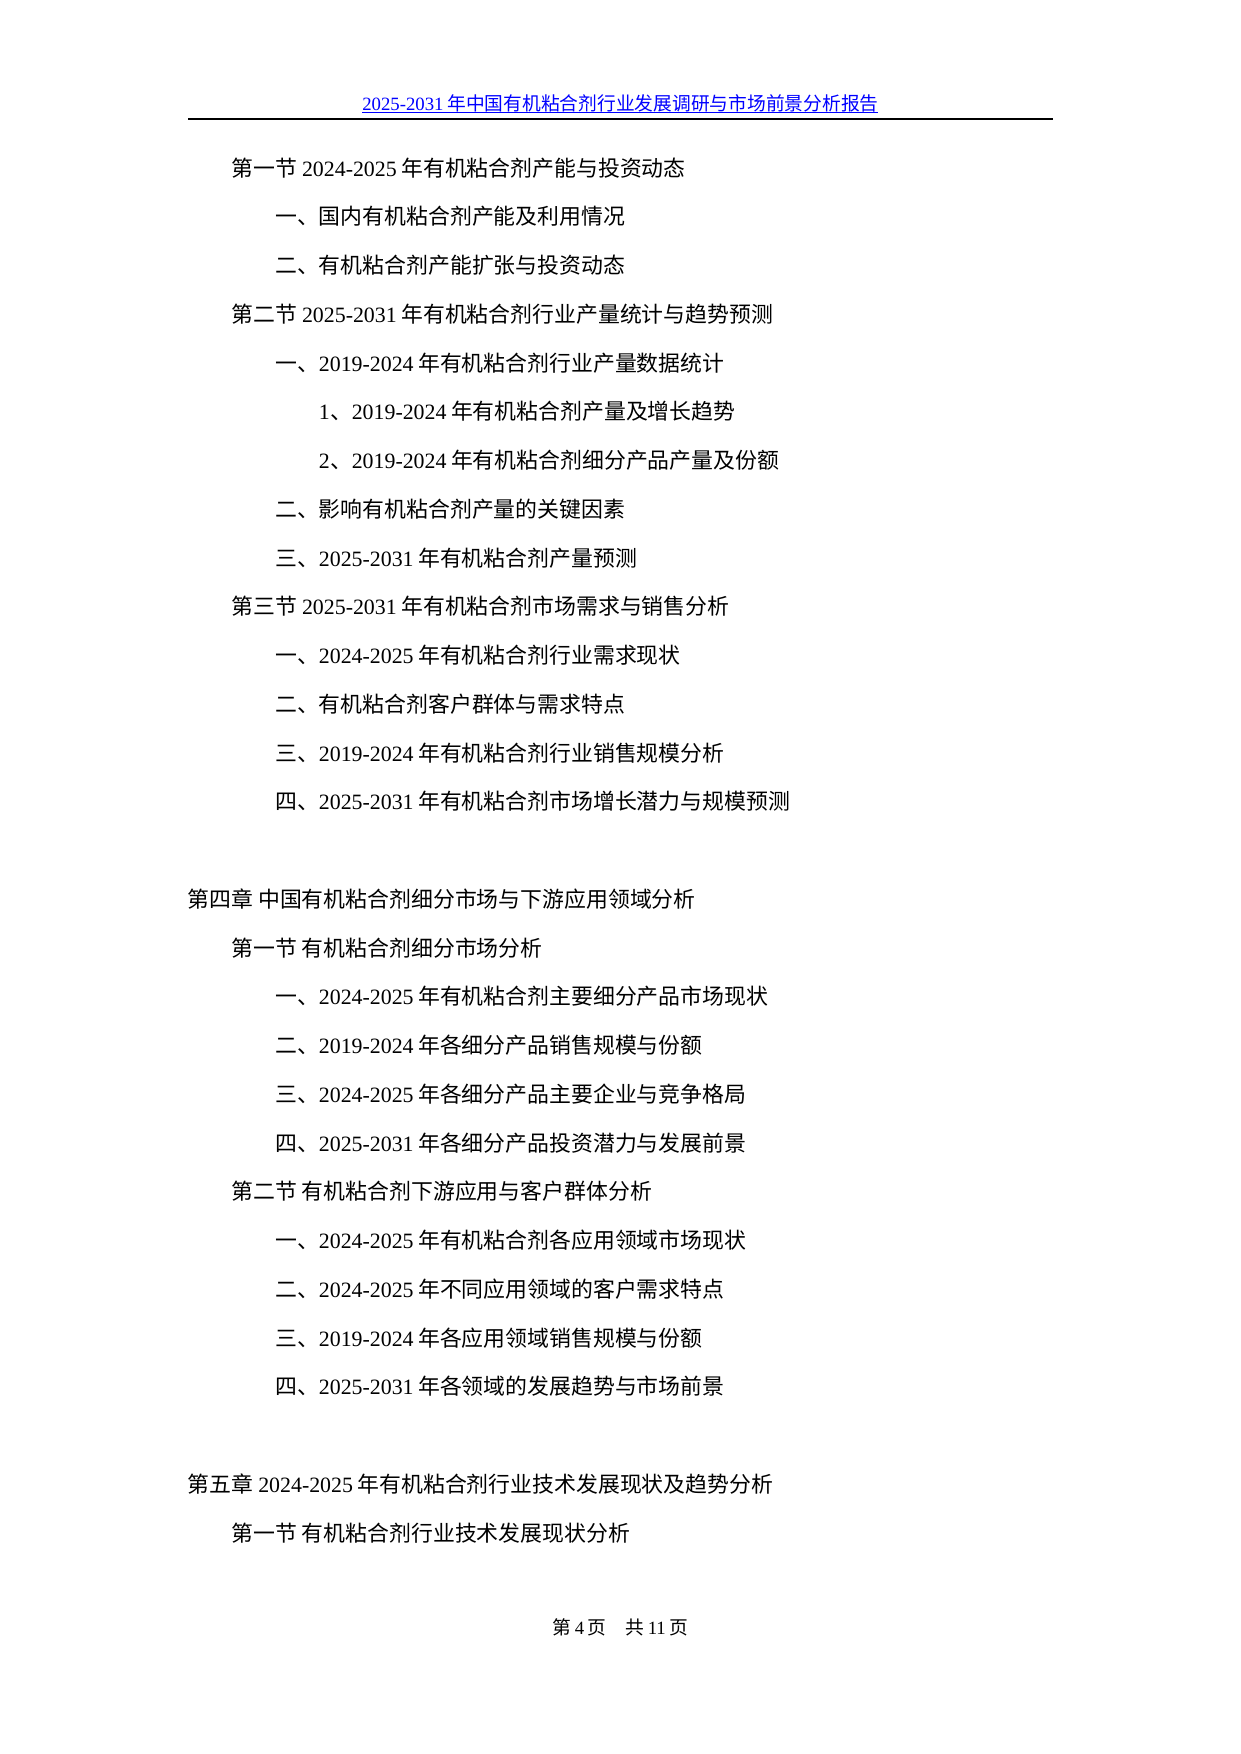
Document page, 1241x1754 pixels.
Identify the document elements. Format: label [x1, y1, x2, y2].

text [187, 150, 1053, 1548]
